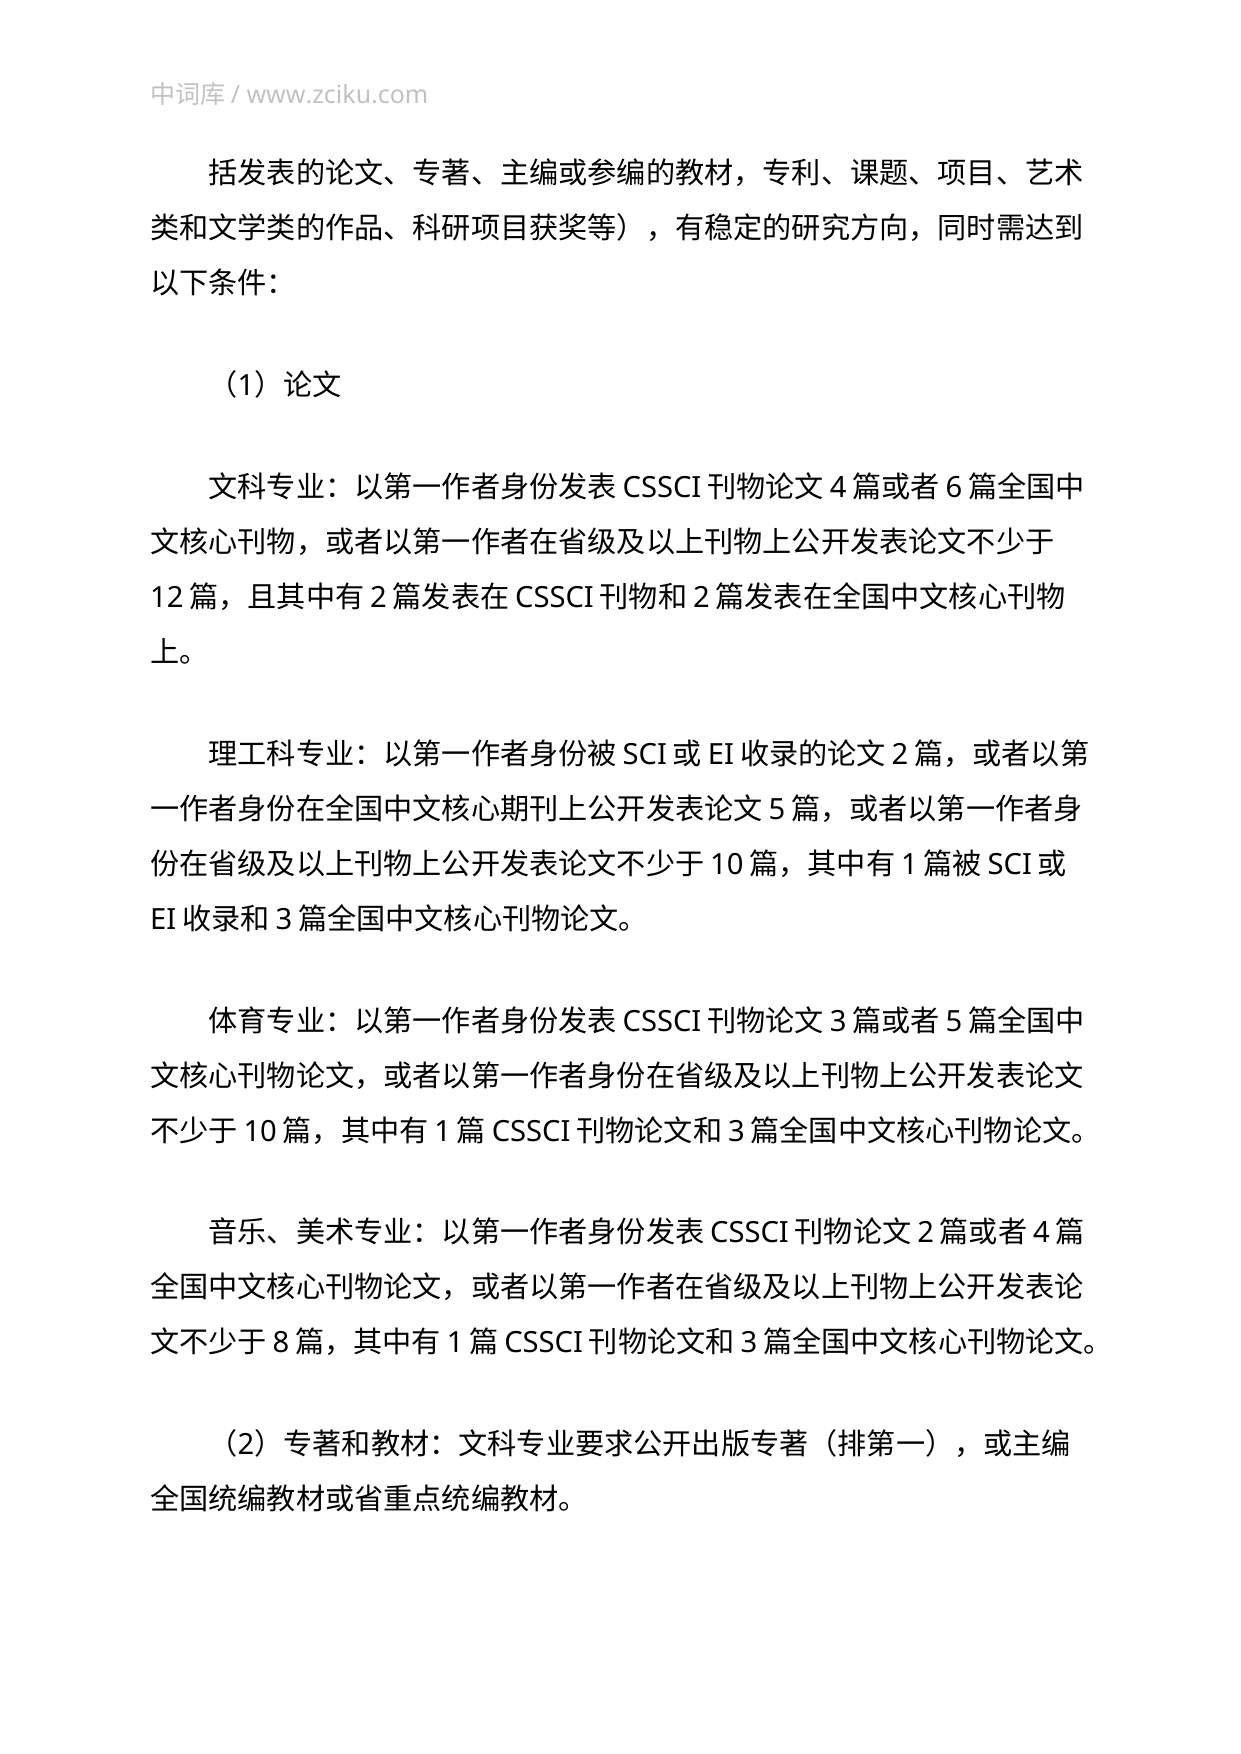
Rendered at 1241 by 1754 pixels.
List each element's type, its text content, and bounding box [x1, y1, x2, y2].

text 文科专业：以第一作者身份发表CSSCI刊物论文4篇或者6篇全国中文核心刊物，或者以第一作者在省级及以上刊物上公开发表论文不少于12篇，且其中有2篇发表在CSSCI刊物和2篇发表在全国中文核心刊物上。 [150, 463, 1090, 671]
text （2）专著和教材：文科专业要求公开出版专著（排第一），或主编全国统编教材或省重点统编教材。 [150, 1421, 1090, 1518]
text 音乐、美术专业：以第一作者身份发表CSSCI刊物论文2篇或者4篇全国中文核心刊物论文，或者以第一作者在省级及以上刊物上公开发表论文不少于8篇，其中有1篇CSSCI刊物论文和3篇全国中文核心刊物论文。 [150, 1209, 1090, 1361]
text 理工科专业：以第一作者身份被SCI或EI收录的论文2篇，或者以第一作者身份在全国中文核心期刊上公开发表论文5篇，或者以第一作者身份在省级及以上刊物上公开发表论文不少于10篇，其中有1篇被SCI或 EI收录和3篇全国中文核心刊物论文。 [150, 730, 1090, 938]
text （1）论文 [150, 362, 1090, 404]
text 体育专业：以第一作者身份发表CSSCI刊物论文3篇或者5篇全国中文核心刊物论文，或者以第一作者身份在省级及以上刊物上公开发表论文不少于10篇，其中有1篇CSSCI刊物论文和3篇全国中文核心刊物论文。 [150, 997, 1090, 1149]
text 括发表的论文、专著、主编或参编的教材，专利、课题、项目、艺术类和文学类的作品、科研项目获奖等），有稳定的研究方向，同时需达到以下条件： [150, 150, 1090, 302]
